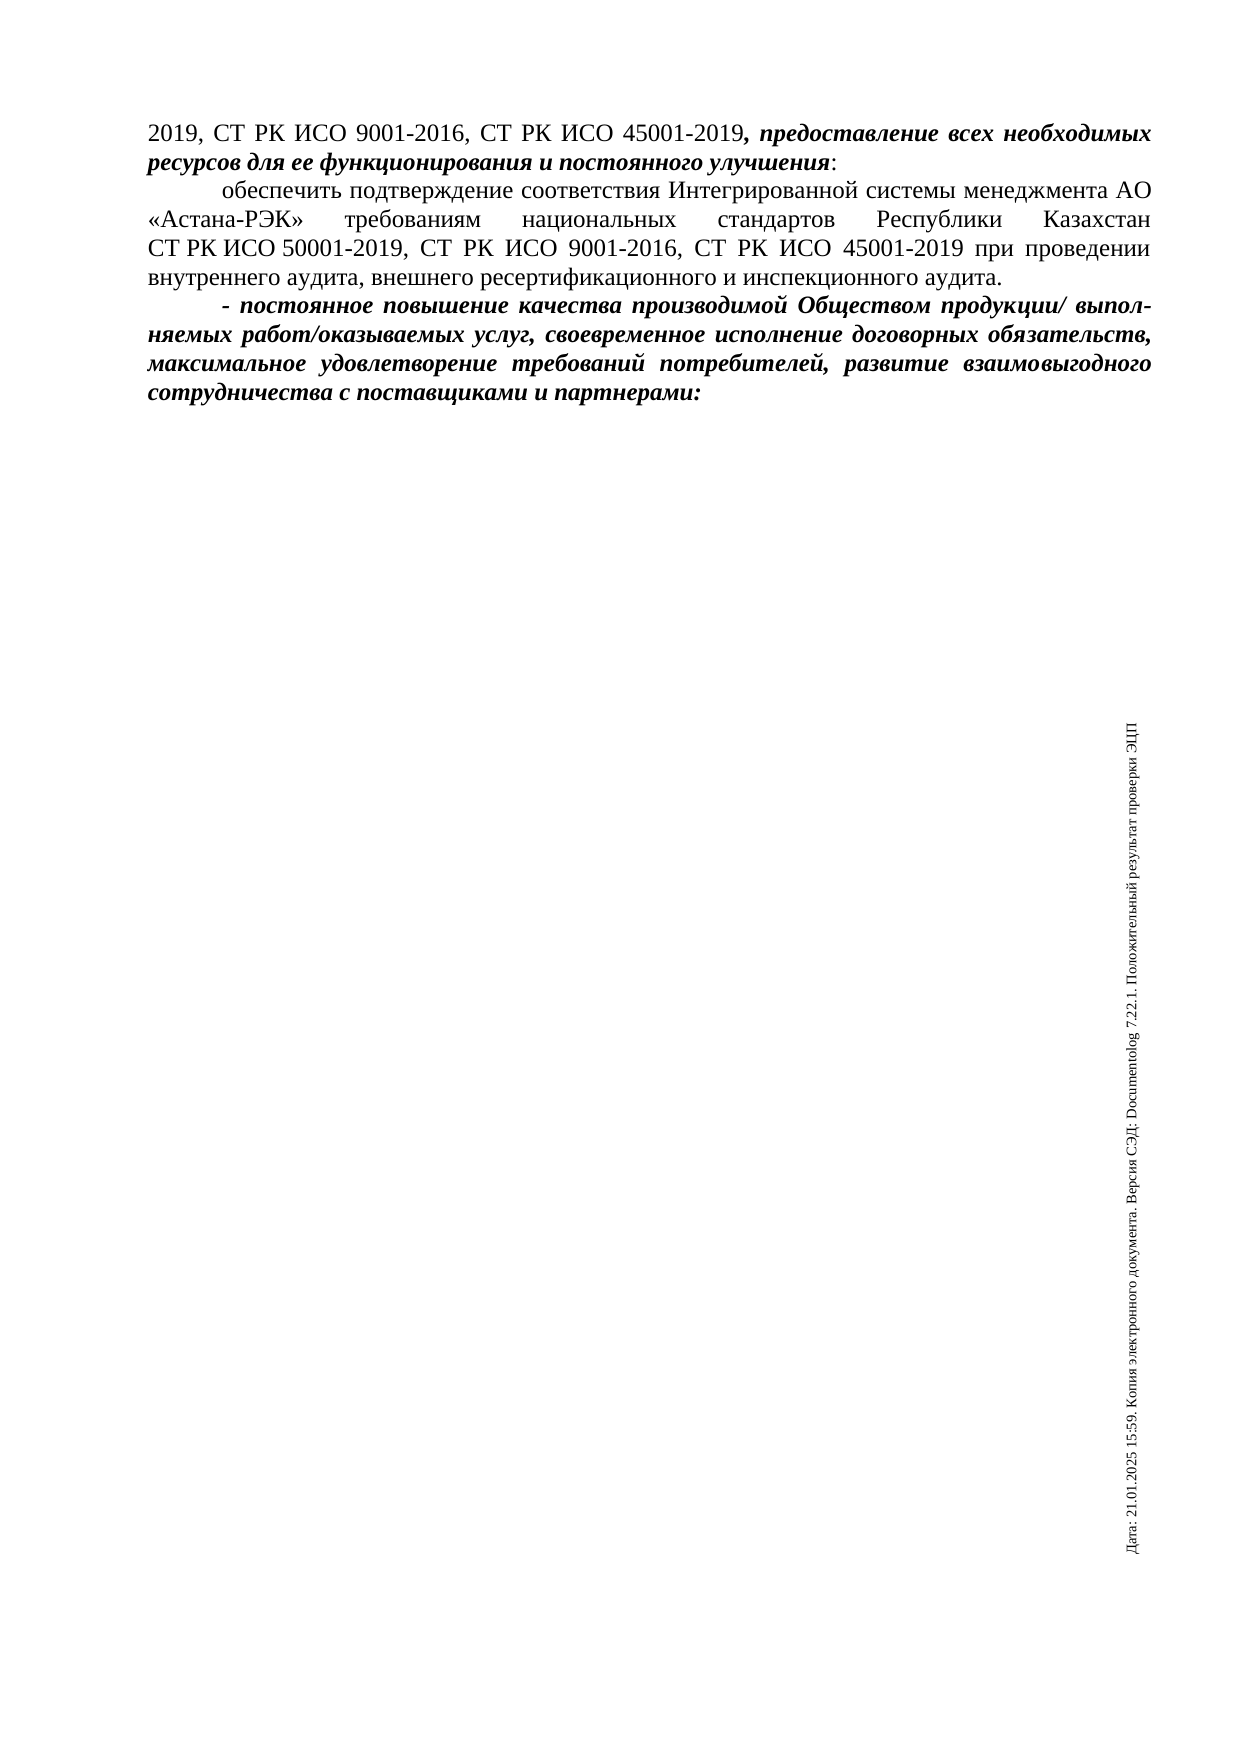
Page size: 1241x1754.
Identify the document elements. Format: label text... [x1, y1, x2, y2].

text обеспечить подтверждение соответствия Интегрированной системы менеджмента АО «Астана-РЭК» требованиям национальных стандартов Республики Казахстан СТ РК ИСО 50001-2019, СТ РК ИСО 9001-2016, СТ РК ИСО 45001-2019 при проведении внутреннего аудита, внешнего ресертификационного и инспекционного аудита. [148, 176, 1152, 291]
text - постоянное повышение качества производимой Обществом продукции/ выполняемых работ/оказываемых услуг, своевременное исполнение договорных обязательств, максимальное удовлетворение требований потребителей, развитие взаимовыгодного сотрудничества с поставщиками и партнерами: [148, 291, 1152, 406]
text - обеспечение соответствия Интегрированной системы менеджмента Общества требованиям национальных стандартов Республики Казахстан СТ РК ИСО 50001-2019, СТ РК ИСО 9001-2016, СТ РК ИСО 45001-2019, предоставление всех необходимых ресурсов для ее функционирования и постоянного улучшения: [148, 118, 1152, 176]
